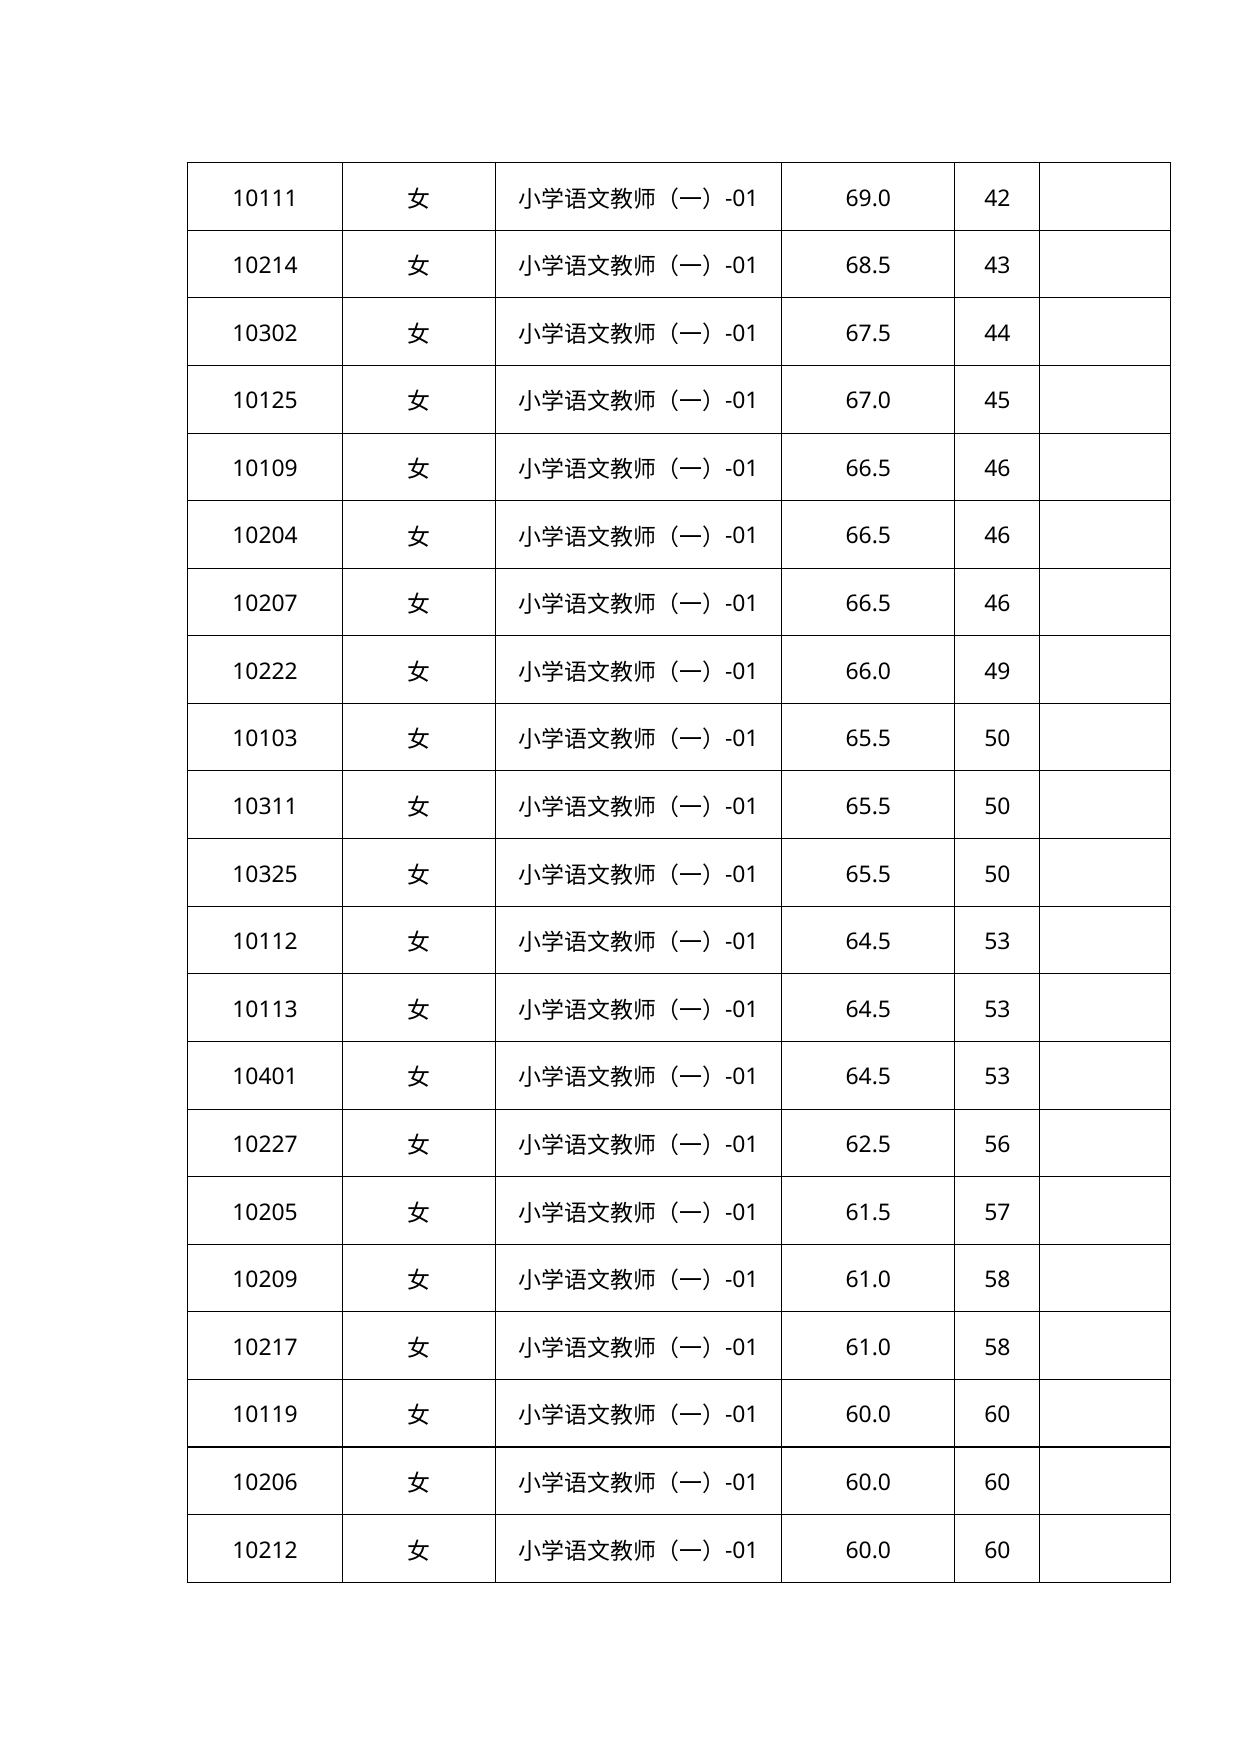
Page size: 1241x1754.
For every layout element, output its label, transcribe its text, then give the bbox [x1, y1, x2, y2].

table_cell 女 [343, 569, 495, 635]
table_cell [1040, 366, 1170, 432]
table_cell 57 [955, 1177, 1039, 1244]
table_cell 66.5 [782, 501, 954, 568]
table_cell 女 [343, 1380, 495, 1446]
table_cell 58 [955, 1245, 1039, 1311]
table_cell 10207 [188, 569, 342, 635]
table_cell 10325 [188, 839, 342, 906]
table_cell 56 [955, 1110, 1039, 1176]
table_cell 10302 [188, 298, 342, 365]
table_cell 62.5 [782, 1110, 954, 1176]
table_cell 68.5 [782, 231, 954, 297]
table_cell 小学语文教师（一）-01 [496, 298, 781, 365]
table_cell 女 [343, 1448, 495, 1514]
table_cell 女 [343, 907, 495, 973]
table_cell 女 [343, 1042, 495, 1108]
table_cell 10109 [188, 434, 342, 500]
table_cell 67.0 [782, 366, 954, 432]
table_cell [1040, 434, 1170, 500]
table_cell 小学语文教师（一）-01 [496, 1380, 781, 1446]
table_cell 女 [343, 839, 495, 906]
table_cell 小学语文教师（一）-01 [496, 163, 781, 229]
table_cell 44 [955, 298, 1039, 365]
table_cell 45 [955, 366, 1039, 432]
table_cell 小学语文教师（一）-01 [496, 1042, 781, 1108]
table_cell 10205 [188, 1177, 342, 1244]
table_cell 46 [955, 501, 1039, 568]
table_cell 61.0 [782, 1245, 954, 1311]
table_cell 女 [343, 771, 495, 838]
table_cell 65.5 [782, 771, 954, 838]
table_cell 60.0 [782, 1448, 954, 1514]
table_cell 女 [343, 704, 495, 770]
table_cell 小学语文教师（一）-01 [496, 231, 781, 297]
table_cell 10113 [188, 974, 342, 1041]
table_cell 46 [955, 434, 1039, 500]
table_cell 10209 [188, 1245, 342, 1311]
table_cell 小学语文教师（一）-01 [496, 1448, 781, 1514]
table_cell 10204 [188, 501, 342, 568]
table_cell 小学语文教师（一）-01 [496, 907, 781, 973]
table_cell 小学语文教师（一）-01 [496, 1515, 781, 1582]
table_cell [1040, 1110, 1170, 1176]
table_cell 10103 [188, 704, 342, 770]
table_cell 女 [343, 1110, 495, 1176]
table_cell 10125 [188, 366, 342, 432]
table_cell 50 [955, 839, 1039, 906]
table_cell 10217 [188, 1312, 342, 1379]
table_cell 61.5 [782, 1177, 954, 1244]
table_cell 女 [343, 1245, 495, 1311]
table_cell 小学语文教师（一）-01 [496, 569, 781, 635]
table_cell 女 [343, 974, 495, 1041]
table_cell 50 [955, 704, 1039, 770]
table_cell 小学语文教师（一）-01 [496, 636, 781, 703]
table_cell 10401 [188, 1042, 342, 1108]
table_cell 10112 [188, 907, 342, 973]
table_cell 女 [343, 1515, 495, 1582]
table_cell 10311 [188, 771, 342, 838]
table_cell 60.0 [782, 1515, 954, 1582]
table_cell 10119 [188, 1380, 342, 1446]
table_cell 66.5 [782, 569, 954, 635]
table_cell 42 [955, 163, 1039, 229]
table_cell 女 [343, 434, 495, 500]
table_cell [1040, 1042, 1170, 1108]
table_cell 66.0 [782, 636, 954, 703]
table_cell 53 [955, 1042, 1039, 1108]
table_cell 65.5 [782, 839, 954, 906]
table_cell 女 [343, 231, 495, 297]
table_cell 64.5 [782, 1042, 954, 1108]
table_cell 小学语文教师（一）-01 [496, 704, 781, 770]
table_cell [1040, 1312, 1170, 1379]
table_cell 女 [343, 1177, 495, 1244]
table_cell [1040, 1177, 1170, 1244]
table_cell 66.5 [782, 434, 954, 500]
table_cell [1040, 1245, 1170, 1311]
table_cell 67.5 [782, 298, 954, 365]
table_cell 65.5 [782, 704, 954, 770]
table_cell 女 [343, 1312, 495, 1379]
table_cell 小学语文教师（一）-01 [496, 974, 781, 1041]
table_cell 46 [955, 569, 1039, 635]
table_cell [1040, 298, 1170, 365]
table_cell 58 [955, 1312, 1039, 1379]
table_cell 60 [955, 1515, 1039, 1582]
table_cell 60 [955, 1380, 1039, 1446]
table_cell [1040, 636, 1170, 703]
table_cell 小学语文教师（一）-01 [496, 1245, 781, 1311]
table_cell 49 [955, 636, 1039, 703]
table_cell [1040, 704, 1170, 770]
table_cell 50 [955, 771, 1039, 838]
table_cell 64.5 [782, 974, 954, 1041]
table_cell 小学语文教师（一）-01 [496, 366, 781, 432]
table_cell 小学语文教师（一）-01 [496, 839, 781, 906]
table_cell 10222 [188, 636, 342, 703]
table_cell [1040, 501, 1170, 568]
table_cell 10214 [188, 231, 342, 297]
table_cell 61.0 [782, 1312, 954, 1379]
table_cell [1040, 163, 1170, 229]
table_cell 女 [343, 163, 495, 229]
table_cell 小学语文教师（一）-01 [496, 1177, 781, 1244]
table_cell [1040, 231, 1170, 297]
table_cell [1040, 839, 1170, 906]
table_cell 53 [955, 907, 1039, 973]
table_cell 69.0 [782, 163, 954, 229]
table_cell 10212 [188, 1515, 342, 1582]
table_cell 10227 [188, 1110, 342, 1176]
table_cell 女 [343, 366, 495, 432]
table_cell 10111 [188, 163, 342, 229]
table_cell 小学语文教师（一）-01 [496, 1312, 781, 1379]
table_cell [1040, 974, 1170, 1041]
table_cell 小学语文教师（一）-01 [496, 434, 781, 500]
table_cell 60.0 [782, 1380, 954, 1446]
table_cell 53 [955, 974, 1039, 1041]
table_cell 女 [343, 298, 495, 365]
table_cell 女 [343, 501, 495, 568]
table_cell [1040, 1515, 1170, 1582]
table_cell 小学语文教师（一）-01 [496, 501, 781, 568]
table_cell 小学语文教师（一）-01 [496, 1110, 781, 1176]
table_cell 60 [955, 1448, 1039, 1514]
table_cell 小学语文教师（一）-01 [496, 771, 781, 838]
table_cell [1040, 771, 1170, 838]
table_cell 43 [955, 231, 1039, 297]
table_cell [1040, 1448, 1170, 1514]
table_cell 女 [343, 636, 495, 703]
table_cell [1040, 907, 1170, 973]
table_cell 64.5 [782, 907, 954, 973]
table_cell [1040, 569, 1170, 635]
table_cell 10206 [188, 1448, 342, 1514]
table_cell [1040, 1380, 1170, 1446]
